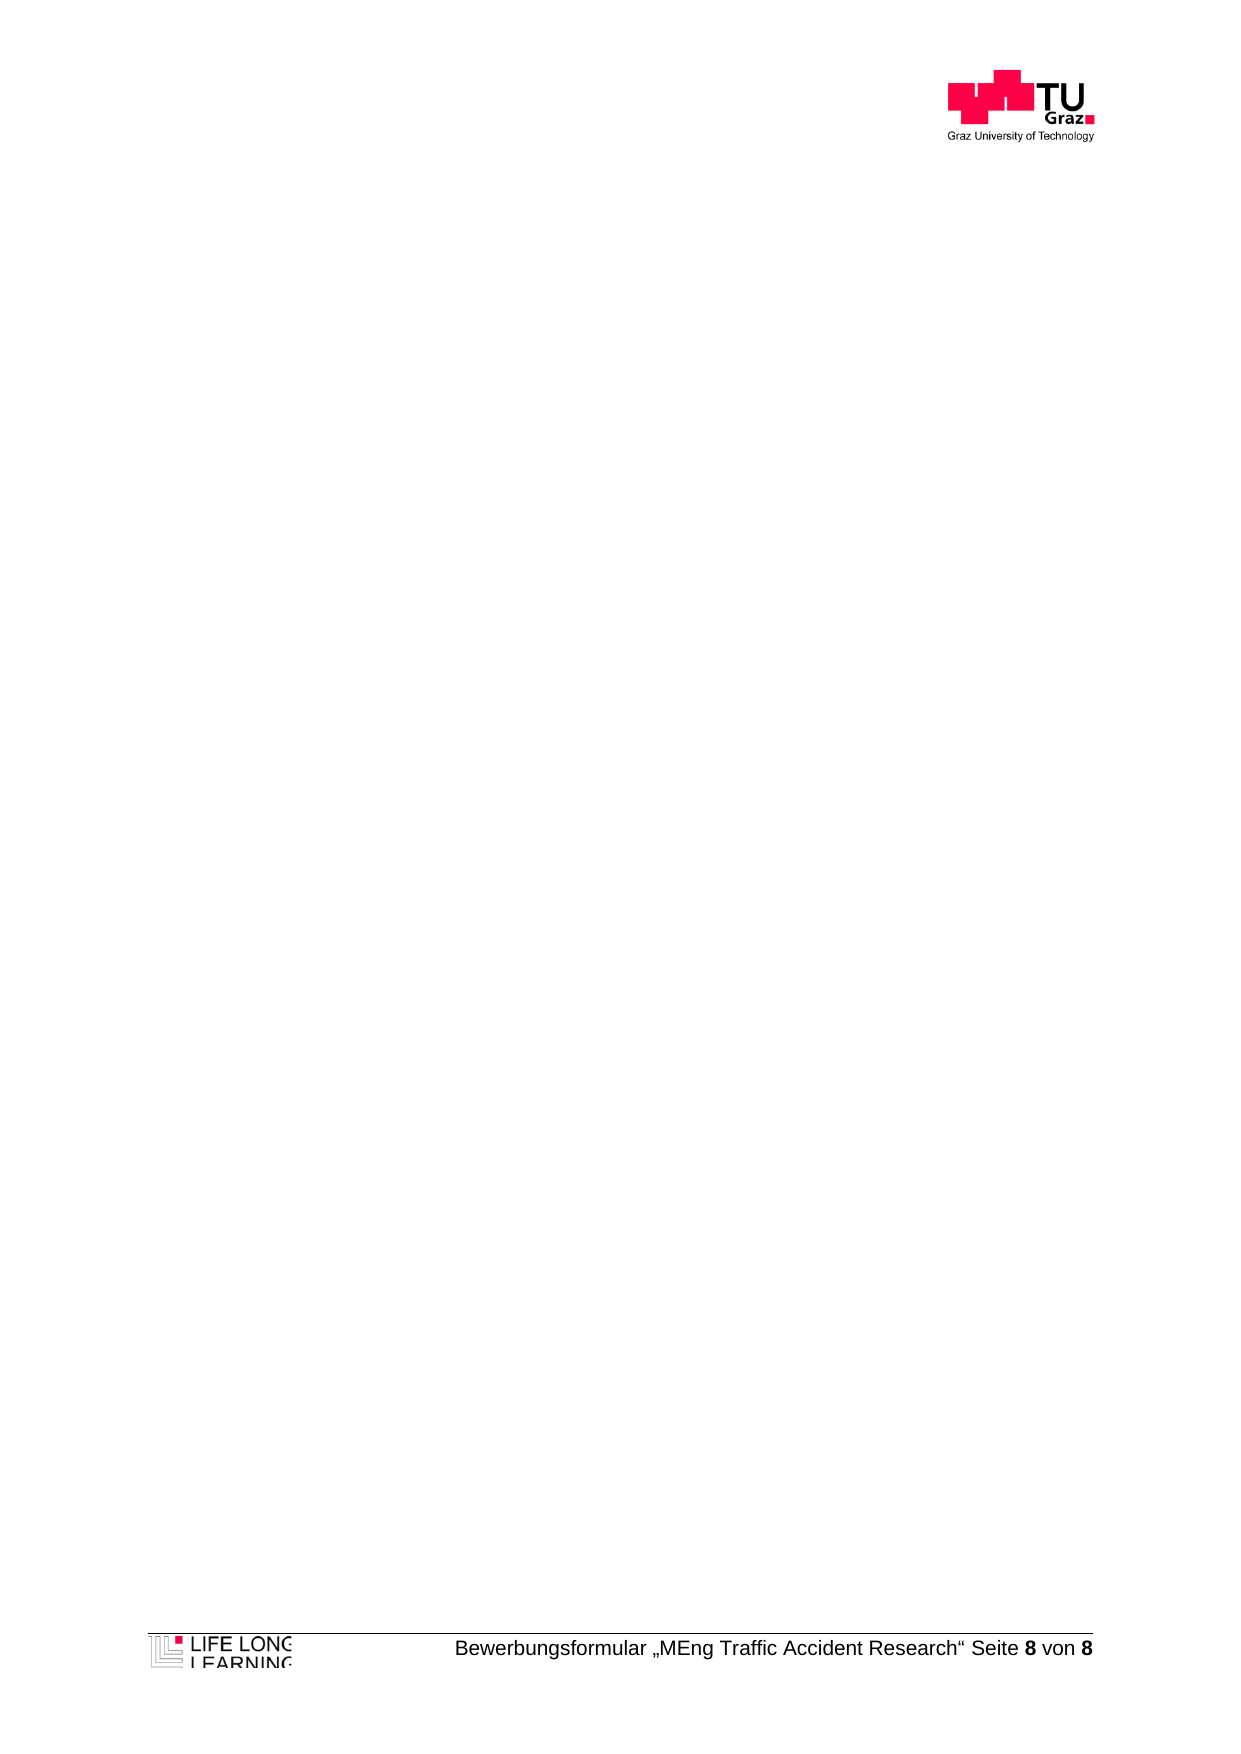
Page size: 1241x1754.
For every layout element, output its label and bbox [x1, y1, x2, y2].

picture [147, 1636, 292, 1668]
picture [933, 62, 1112, 148]
